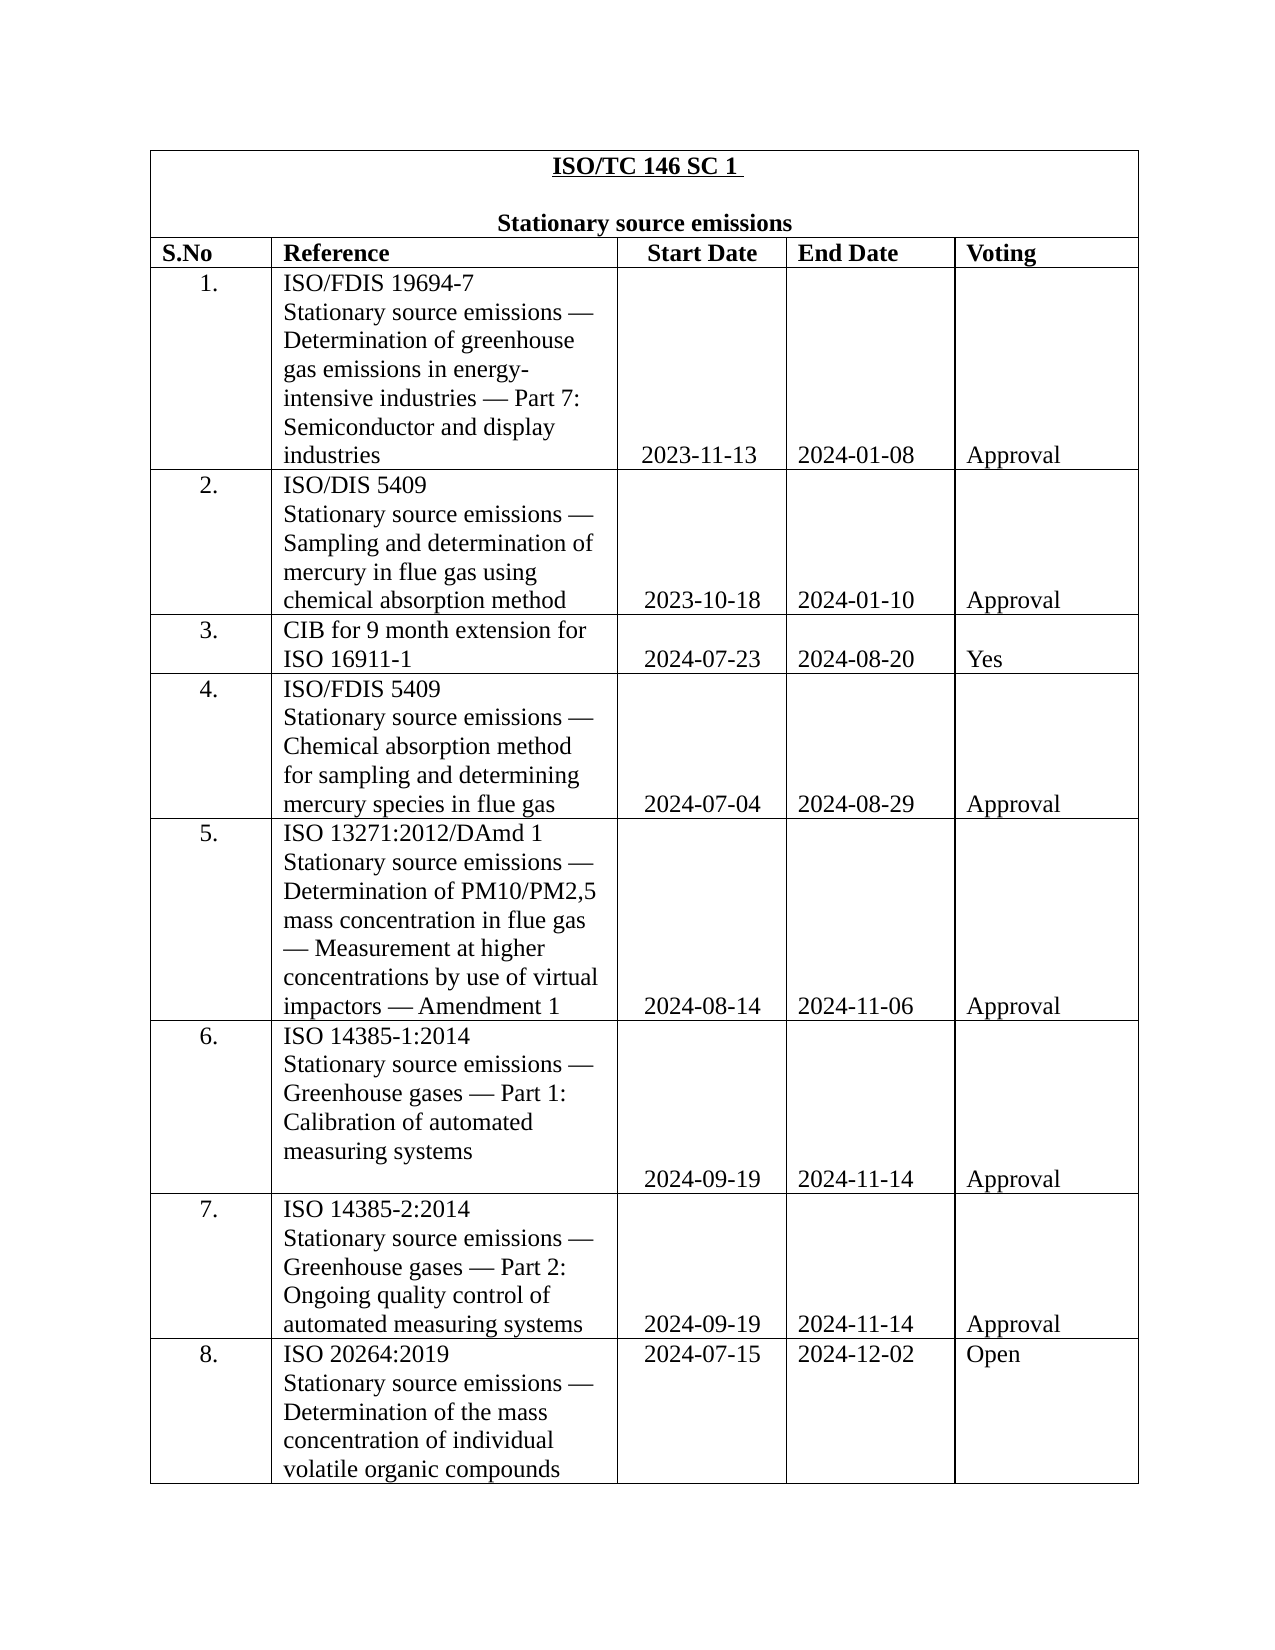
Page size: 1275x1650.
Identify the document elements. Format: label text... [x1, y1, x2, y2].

table_cell 2024-09-19 [618, 1021, 786, 1193]
table_cell 2024-11-06 [787, 819, 954, 1020]
table_cell Voting [956, 238, 1138, 267]
table_cell End Date [787, 238, 954, 267]
table_cell 2024-09-19 [618, 1194, 786, 1338]
table_cell ISO/FDIS 19694-7 Stationary source emissions — Determination of greenhouse gas emissions in energy-intensive industries — Part 7: Semiconductor and display industries [272, 268, 617, 469]
table_cell 2024-11-14 [787, 1021, 954, 1193]
table_cell 2023-11-13 [618, 268, 786, 469]
table_cell Approval [956, 268, 1138, 469]
table_cell [151, 1194, 271, 1338]
table_cell [151, 1021, 271, 1193]
table_cell ISO/DIS 5409 Stationary source emissions — Sampling and determination of mercury in flue gas using chemical absorption method [272, 470, 617, 614]
table_cell [151, 819, 271, 1020]
table_cell ISO/FDIS 5409 Stationary source emissions — Chemical absorption method for sampling and determining mercury species in flue gas [272, 674, 617, 817]
table_cell Reference [272, 238, 617, 267]
table_cell 2024-11-14 [787, 1194, 954, 1338]
table_cell Start Date [618, 238, 786, 267]
table_cell Approval [956, 674, 1138, 817]
table_cell Approval [956, 819, 1138, 1020]
table_cell Approval [956, 1021, 1138, 1193]
table_cell Open [956, 1339, 1138, 1483]
table_cell S.No [151, 238, 271, 267]
table_cell ISO 14385-1:2014 Stationary source emissions — Greenhouse gases — Part 1: Calibration of automated measuring systems [272, 1021, 617, 1193]
table_header ISO/TC 146 SC 1 Stationary source emissions [151, 151, 1138, 237]
table_cell 2024-08-20 [787, 615, 954, 673]
table_cell [151, 470, 271, 614]
table_cell 2023-10-18 [618, 470, 786, 614]
table_cell Yes [956, 615, 1138, 673]
table_cell 2024-07-15 [618, 1339, 786, 1483]
table_cell 2024-07-23 [618, 615, 786, 673]
table_cell [151, 674, 271, 817]
table_cell 2024-07-04 [618, 674, 786, 817]
table_cell Approval [956, 470, 1138, 614]
table_cell 2024-01-08 [787, 268, 954, 469]
table_cell 2024-01-10 [787, 470, 954, 614]
table_cell 2024-08-14 [618, 819, 786, 1020]
table_cell Approval [956, 1194, 1138, 1338]
table_cell [151, 615, 271, 673]
table_cell ISO 14385-2:2014 Stationary source emissions — Greenhouse gases — Part 2: Ongoing quality control of automated measuring systems [272, 1194, 617, 1338]
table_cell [272, 1339, 617, 1483]
table_cell [151, 1339, 271, 1483]
table_cell [151, 268, 271, 469]
table_cell 2024-08-29 [787, 674, 954, 817]
table_cell CIB for 9 month extension for ISO 16911-1 [272, 615, 617, 673]
table_cell ISO 13271:2012/DAmd 1 Stationary source emissions — Determination of PM10/PM2,5 mass concentration in flue gas — Measurement at higher concentrations by use of virtual impactors — Amendment 1 [272, 819, 617, 1020]
table_cell 2024-12-02 [787, 1339, 954, 1483]
